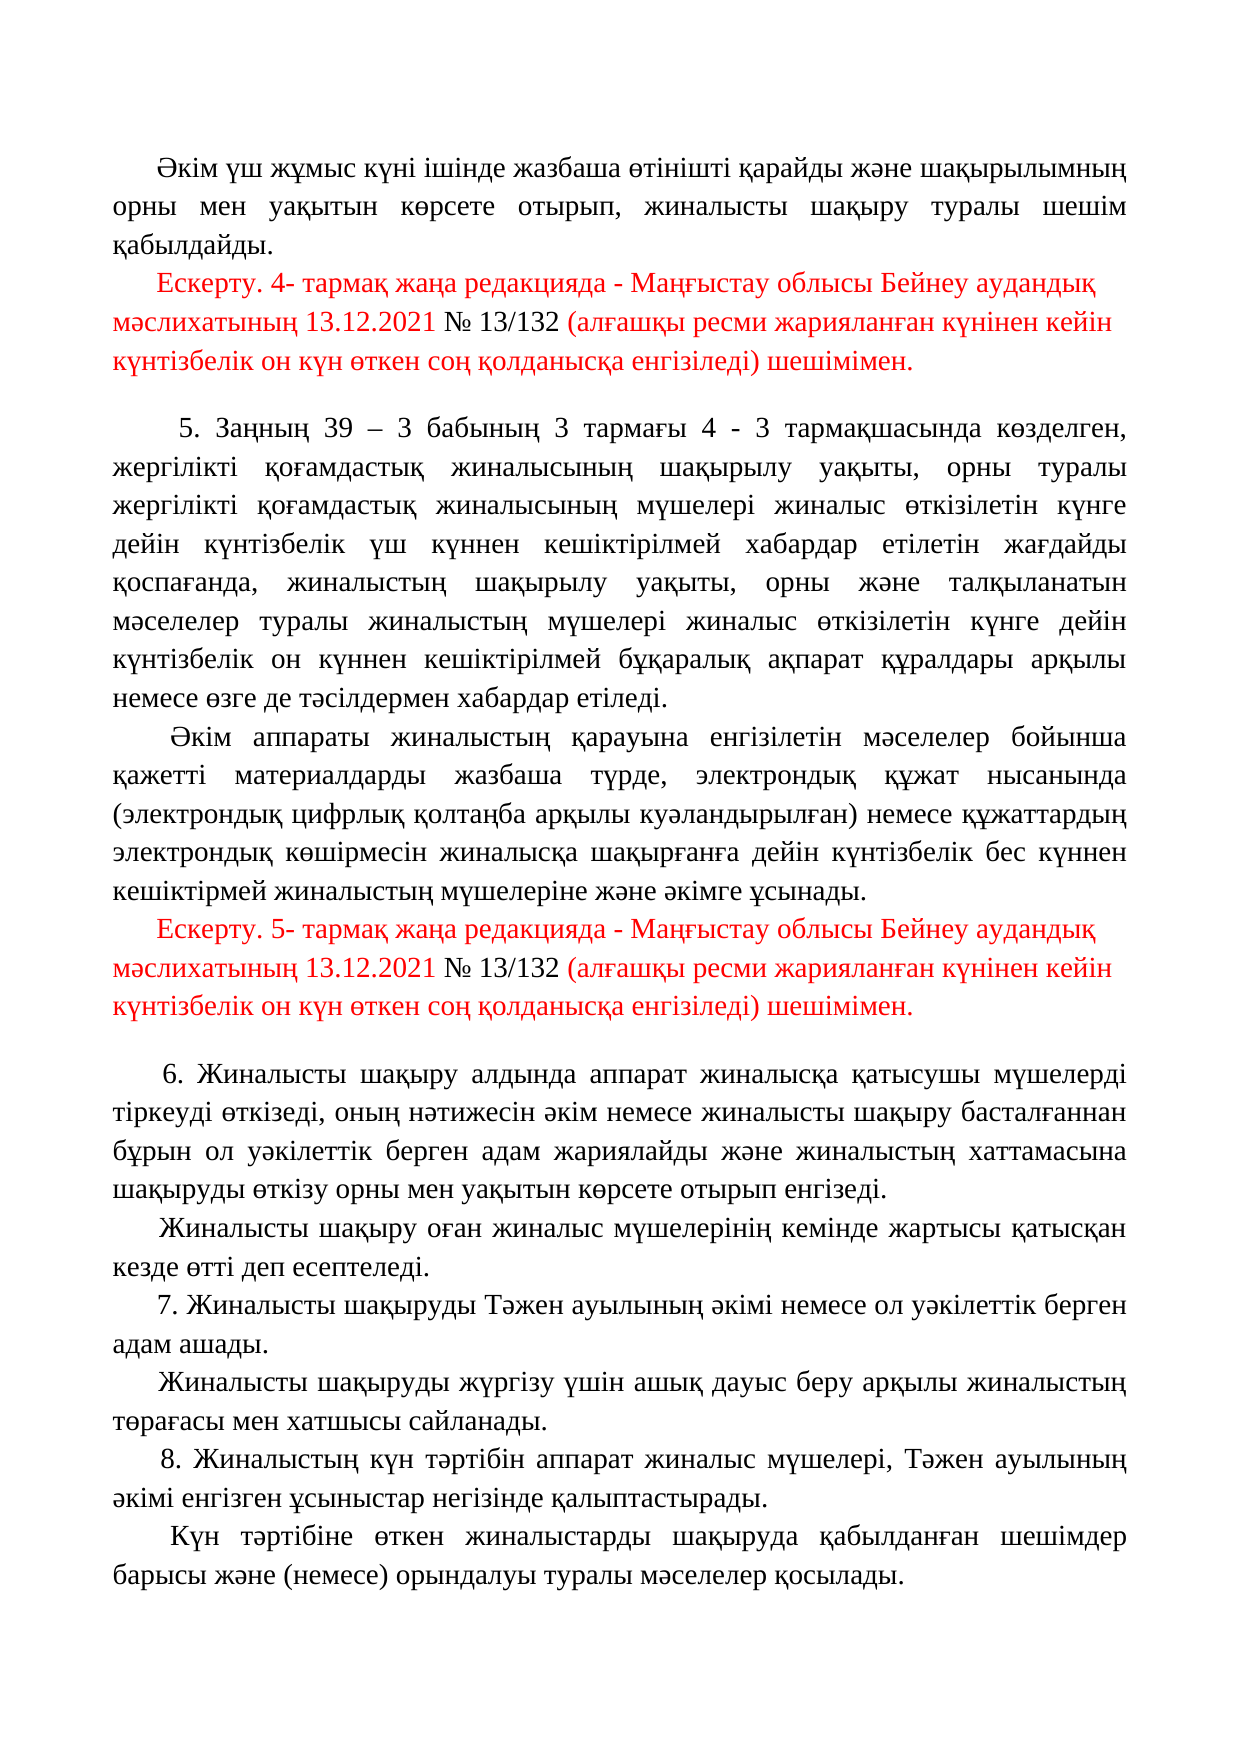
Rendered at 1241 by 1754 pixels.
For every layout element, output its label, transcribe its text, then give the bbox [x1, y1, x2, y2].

text 6. Жиналысты шақыру алдында аппарат жиналысқа қатысушы мүшелерді тіркеуді өткізеді, оның нәтижесін әкім немесе жиналысты шақыру басталғаннан бұрын ол уәкілеттік берген адам жариялайды және жиналыстың хаттамасына шақыруды өткізу орны мен уақытын көрсете отырып енгізеді. [112, 1056, 1128, 1205]
text Ескерту. 4- тармақ жаңа редакцияда - Маңғыстау облысы Бейнеу аудандық мәслихатының 13.12.2021 № 13/132 (алғашқы ресми жарияланған күнінен кейін күнтізбелік он күн өткен соң қолданысқа енгізіледі) шешімімен. [112, 266, 1128, 406]
text Әкім аппараты жиналыстың қарауына енгізілетін мәселелер бойынша қажетті материалдарды жазбаша түрде, электрондық құжат нысанында (электрондық цифрлық қолтаңба арқылы куәландырылған) немесе құжаттардың электрондық көшірмесін жиналысқа шақырғанға дейін күнтізбелік бес күннен кешіктірмей жиналыстың мүшелеріне және әкімге ұсынады. [112, 719, 1128, 906]
text 5. Заңның 39 – 3 бабының 3 тармағы 4 - 3 тармақшасында көзделген, жергілікті қоғамдастық жиналысының шақырылу уақыты, орны туралы жергілікті қоғамдастық жиналысының мүшелері жиналыс өткізілетін күнге дейін күнтізбелік үш күннен кешіктірілмей хабардар етілетін жағдайды қоспағанда, жиналыстың шақырылу уақыты, орны және талқыланатын мәселелер туралы жиналыстың мүшелері жиналыс өткізілетін күнге дейін күнтізбелік он күннен кешіктірілмей бұқаралық ақпарат құралдары арқылы немесе өзге де тәсілдермен хабардар етіледі. [112, 410, 1128, 714]
text 8. Жиналыстың күн тәртібін аппарат жиналыс мүшелері, Тәжен ауылының әкімі енгізген ұсыныстар негізінде қалыптастырады. [112, 1441, 1128, 1513]
text Жиналысты шақыруды жүргізу үшін ашық дауыс беру арқылы жиналыстың төрағасы мен хатшысы сайланады. [112, 1364, 1128, 1436]
text Жиналысты шақыру оған жиналыс мүшелерінің кемiнде жартысы қатысқан кезде өтті деп есептеледі. [112, 1210, 1128, 1282]
text Әкім үш жұмыс күні ішінде жазбаша өтінішті қарайды және шақырылымның орны мен уақытын көрсете отырып, жиналысты шақыру туралы шешім қабылдайды. [112, 150, 1128, 261]
text Ескерту. 5- тармақ жаңа редакцияда - Маңғыстау облысы Бейнеу аудандық мәслихатының 13.12.2021 № 13/132 (алғашқы ресми жарияланған күнінен кейін күнтізбелік он күн өткен соң қолданысқа енгізіледі) шешімімен. [112, 911, 1128, 1052]
text Күн тәртібіне өткен жиналыстарды шақыруда қабылданған шешімдер барысы және (немесе) орындалуы туралы мәселелер қосылады. [112, 1518, 1128, 1591]
text 7. Жиналысты шақыруды Тәжен ауылының әкімі немесе ол уәкілеттік берген адам ашады. [112, 1287, 1128, 1359]
